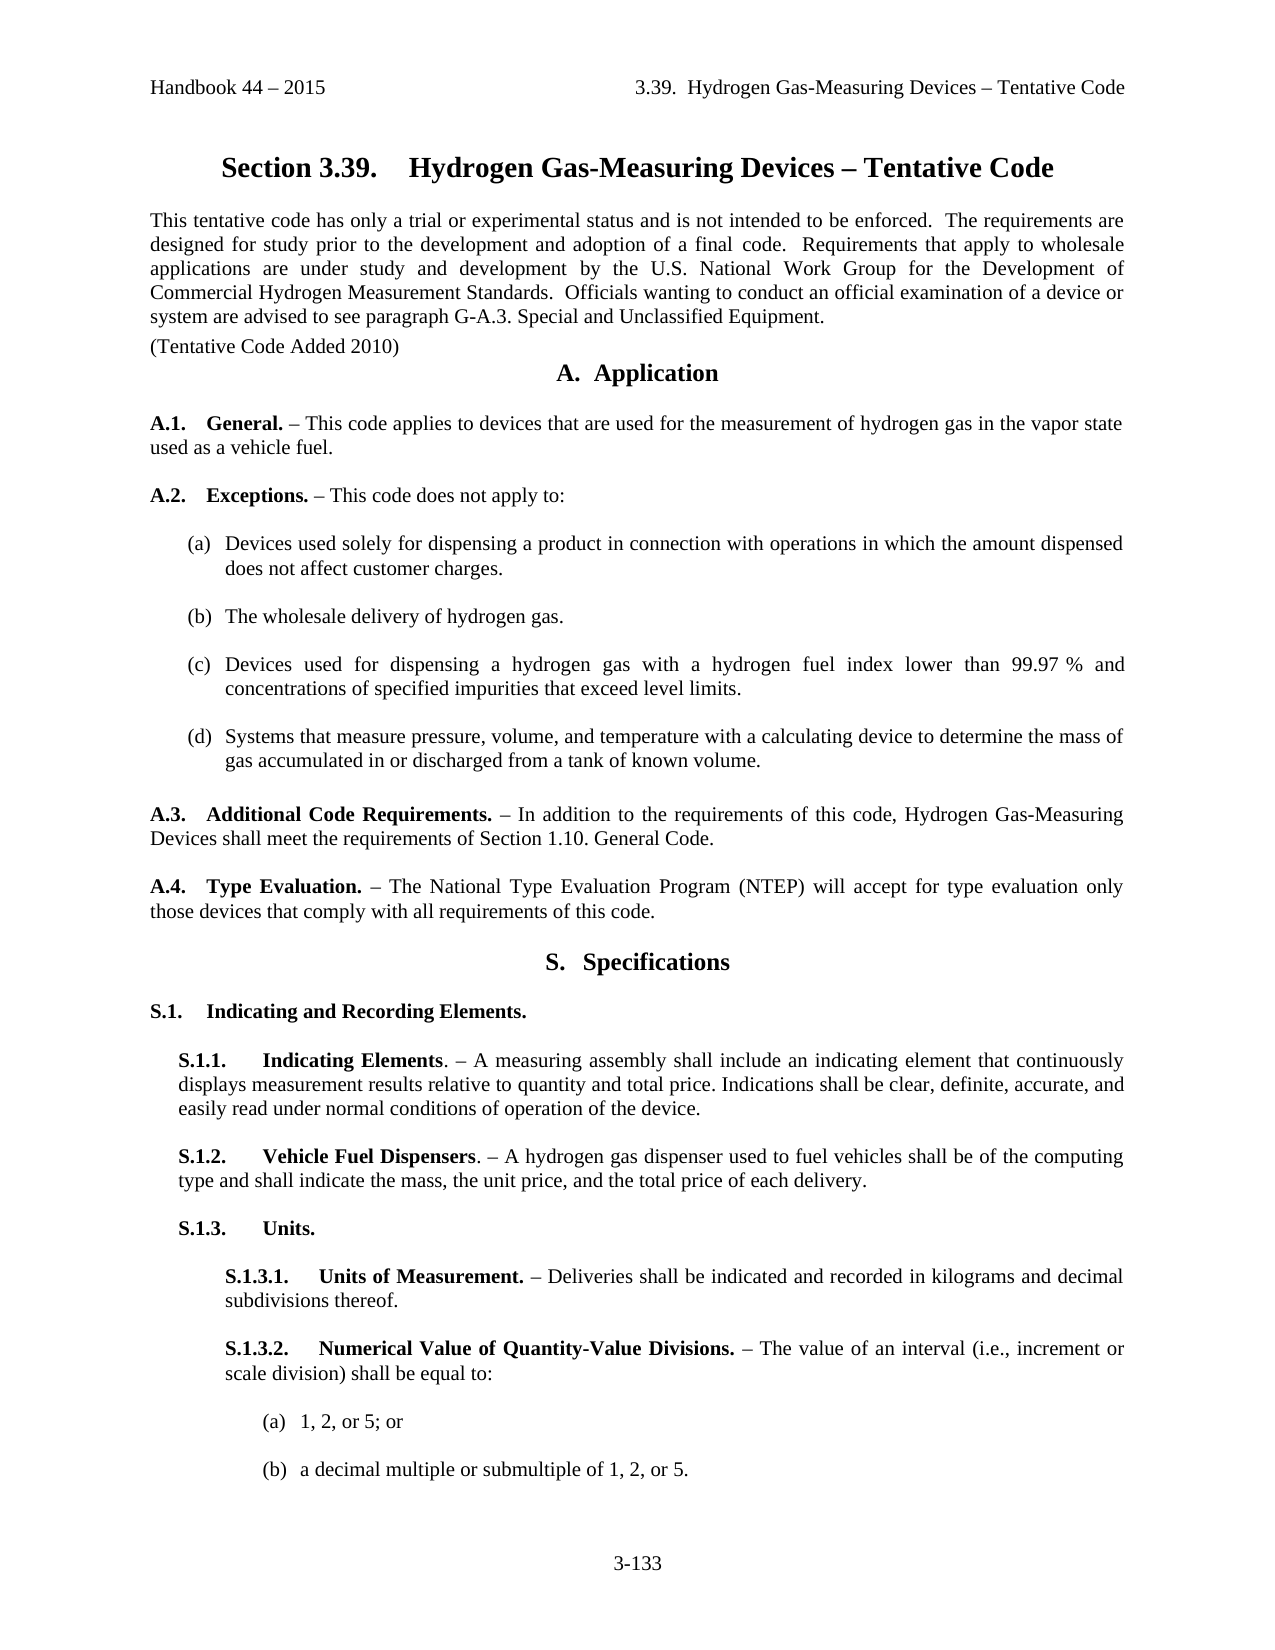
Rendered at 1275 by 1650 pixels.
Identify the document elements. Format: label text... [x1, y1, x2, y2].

text S.1.2. Vehicle Fuel Dispensers. – A hydrogen gas dispenser used to fuel vehicles shall be of the computing type and shall indicate the mass, the unit price, and the total price of each delivery. [178, 1144, 1125, 1192]
text S.1.1. Indicating Elements. – A measuring assembly shall include an indicating element that continuously displays measurement results relative to quantity and total price. Indications shall be clear, definite, accurate, and easily read under normal conditions of operation of the device. [178, 1048, 1125, 1120]
list Devices used solely for dispensing a product in connection with operations in which the amount dispensed does not affect customer charges. [187, 531, 1125, 579]
subtitle S.1. Indicating and Recording Elements. [150, 999, 1125, 1023]
subtitle S.1.3. Units. [178, 1216, 1125, 1240]
list The wholesale delivery of hydrogen gas. [187, 603, 1125, 628]
text This tentative code has only a trial or experimental status and is not intended to be enforced. The requirements are designed for study prior to the development and adoption of a final code. Requirements that apply to wholesale applications are under study and development by the U.S. National Work Group for the Development of Commercial Hydrogen Measurement Standards. Officials wanting to conduct an official examination of a device or system are advised to see paragraph G-A.3. Special and Unclassified Equipment. [150, 208, 1125, 328]
subtitle Section 3.39. Hydrogen Gas-Measuring Devices – Tentative Code [150, 150, 1125, 183]
subtitle S. Specifications [150, 947, 1125, 975]
text A.2. Exceptions. – This code does not apply to: [150, 483, 1125, 507]
list Devices used for dispensing a hydrogen gas with a hydrogen fuel index lower than 99.97 % and concentrations of specified impurities that exceed level limits. [187, 652, 1125, 700]
text S.1.3.2. Numerical Value of Quantity-Value Divisions. – The value of an interval (i.e., increment or scale division) shall be equal to: [225, 1336, 1125, 1384]
text (b) a decimal multiple or submultiple of 1, 2, or 5. [262, 1457, 1125, 1481]
text (a) 1, 2, or 5; or [262, 1408, 1125, 1433]
text (Tentative Code Added 2010) [150, 334, 1125, 358]
text A.3. Additional Code Requirements. – In addition to the requirements of this code, Hydrogen Gas-Measuring Devices shall meet the requirements of Section 1.10. General Code. [150, 802, 1125, 850]
list Systems that measure pressure, volume, and temperature with a calculating device to determine the mass of gas accumulated in or discharged from a tank of known volume. [187, 724, 1125, 772]
text S.1.3.1. Units of Measurement. – Deliveries shall be indicated and recorded in kilograms and decimal subdivisions thereof. [225, 1264, 1125, 1312]
text A.1. General. – This code applies to devices that are used for the measurement of hydrogen gas in the vapor state used as a vehicle fuel. [150, 411, 1125, 459]
subtitle A. Application [150, 358, 1125, 387]
text A.4. Type Evaluation. – The National Type Evaluation Program (NTEP) will accept for type evaluation only those devices that comply with all requirements of this code. [150, 874, 1125, 923]
